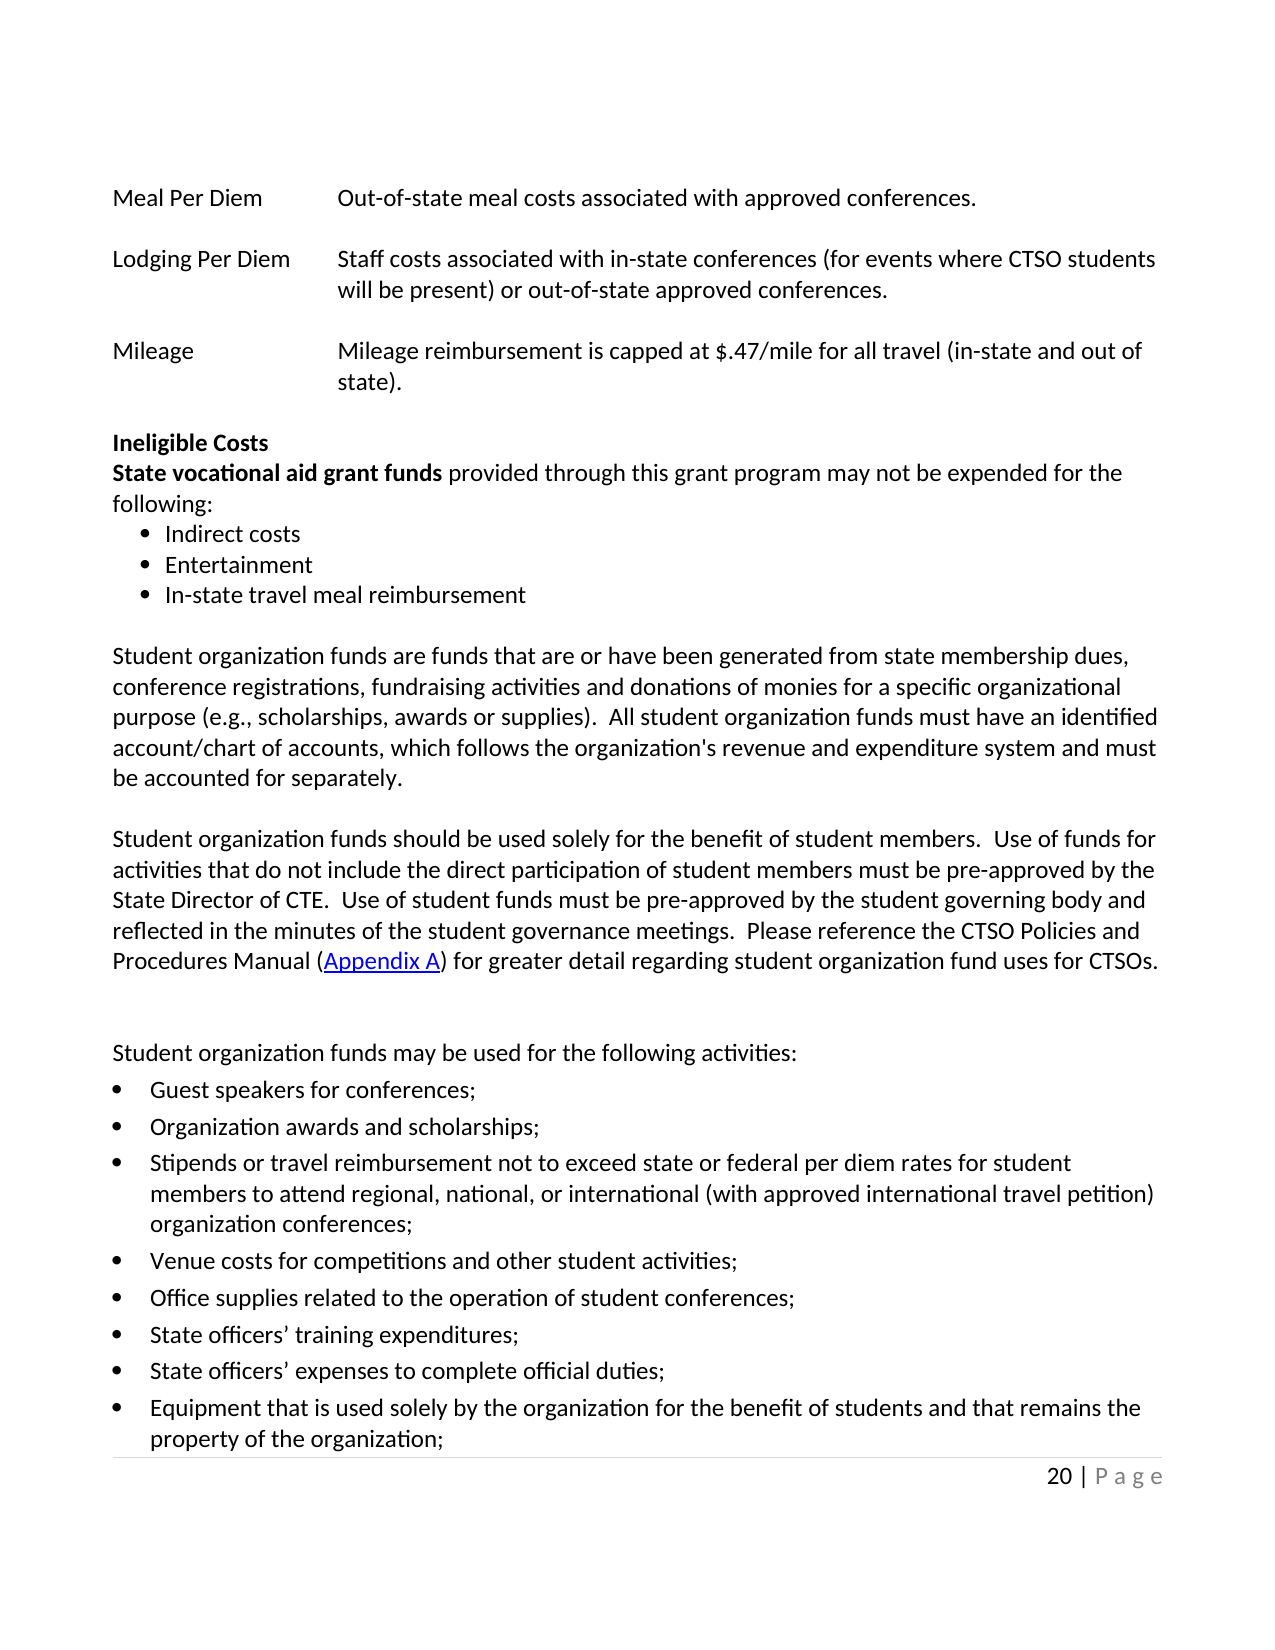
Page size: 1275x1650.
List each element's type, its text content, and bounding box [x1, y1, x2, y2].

list State officers’ expenses to complete official duties; [112, 1356, 1162, 1386]
list Equipment that is used solely by the organization for the benefit of students and that remains the property of the organization; [112, 1392, 1162, 1453]
list Venue costs for competitions and other student activities; [112, 1245, 1162, 1276]
list Indirect costs [141, 518, 1162, 549]
text State vocational aid grant funds provided through this grant program may not be expended for the following: [112, 457, 1162, 518]
text Student organization funds may be used for the following activities: [112, 1037, 1162, 1068]
list Organization awards and scholarships; [112, 1111, 1162, 1141]
list Guest speakers for conferences; [112, 1074, 1162, 1104]
text Student organization funds should be used solely for the benefit of student members. Use of funds for activities that do not include the direct participation of student members must be pre-approved by the State Director of CTE. Use of student funds must be pre-approved by the student governing body and reflected in the minutes of the student governance meetings. Please reference the CTSO Policies and Procedures Manual (Appendix A) for greater detail regarding student organization fund uses for CTSOs. [112, 823, 1162, 1007]
list In-state travel meal reimbursement [141, 579, 1162, 610]
list State officers’ training expenditures; [112, 1319, 1162, 1349]
list Office supplies related to the operation of student conferences; [112, 1282, 1162, 1312]
list Entertainment [141, 549, 1162, 579]
text Ineligible Costs [112, 427, 1162, 457]
text Lodging Per Diem Staff costs associated with in-state conferences (for events where CTSO students will be present) or out-of-state approved conferences. [112, 243, 1162, 304]
text Student organization funds are funds that are or have been generated from state membership dues, conference registrations, fundraising activities and donations of monies for a specific organizational purpose (e.g., scholarships, awards or supplies). All student organization funds must have an identified account/chart of accounts, which follows the organization's revenue and expenditure system and must be accounted for separately. [112, 640, 1162, 793]
list Stipends or travel reimbursement not to exceed state or federal per diem rates for student members to attend regional, national, or international (with approved international travel petition) organization conferences; [112, 1147, 1162, 1239]
text Mileage Mileage reimbursement is capped at $.47/mile for all travel (in-state and out of state). [112, 335, 1162, 396]
text Meal Per Diem Out-of-state meal costs associated with approved conferences. [112, 182, 1162, 213]
